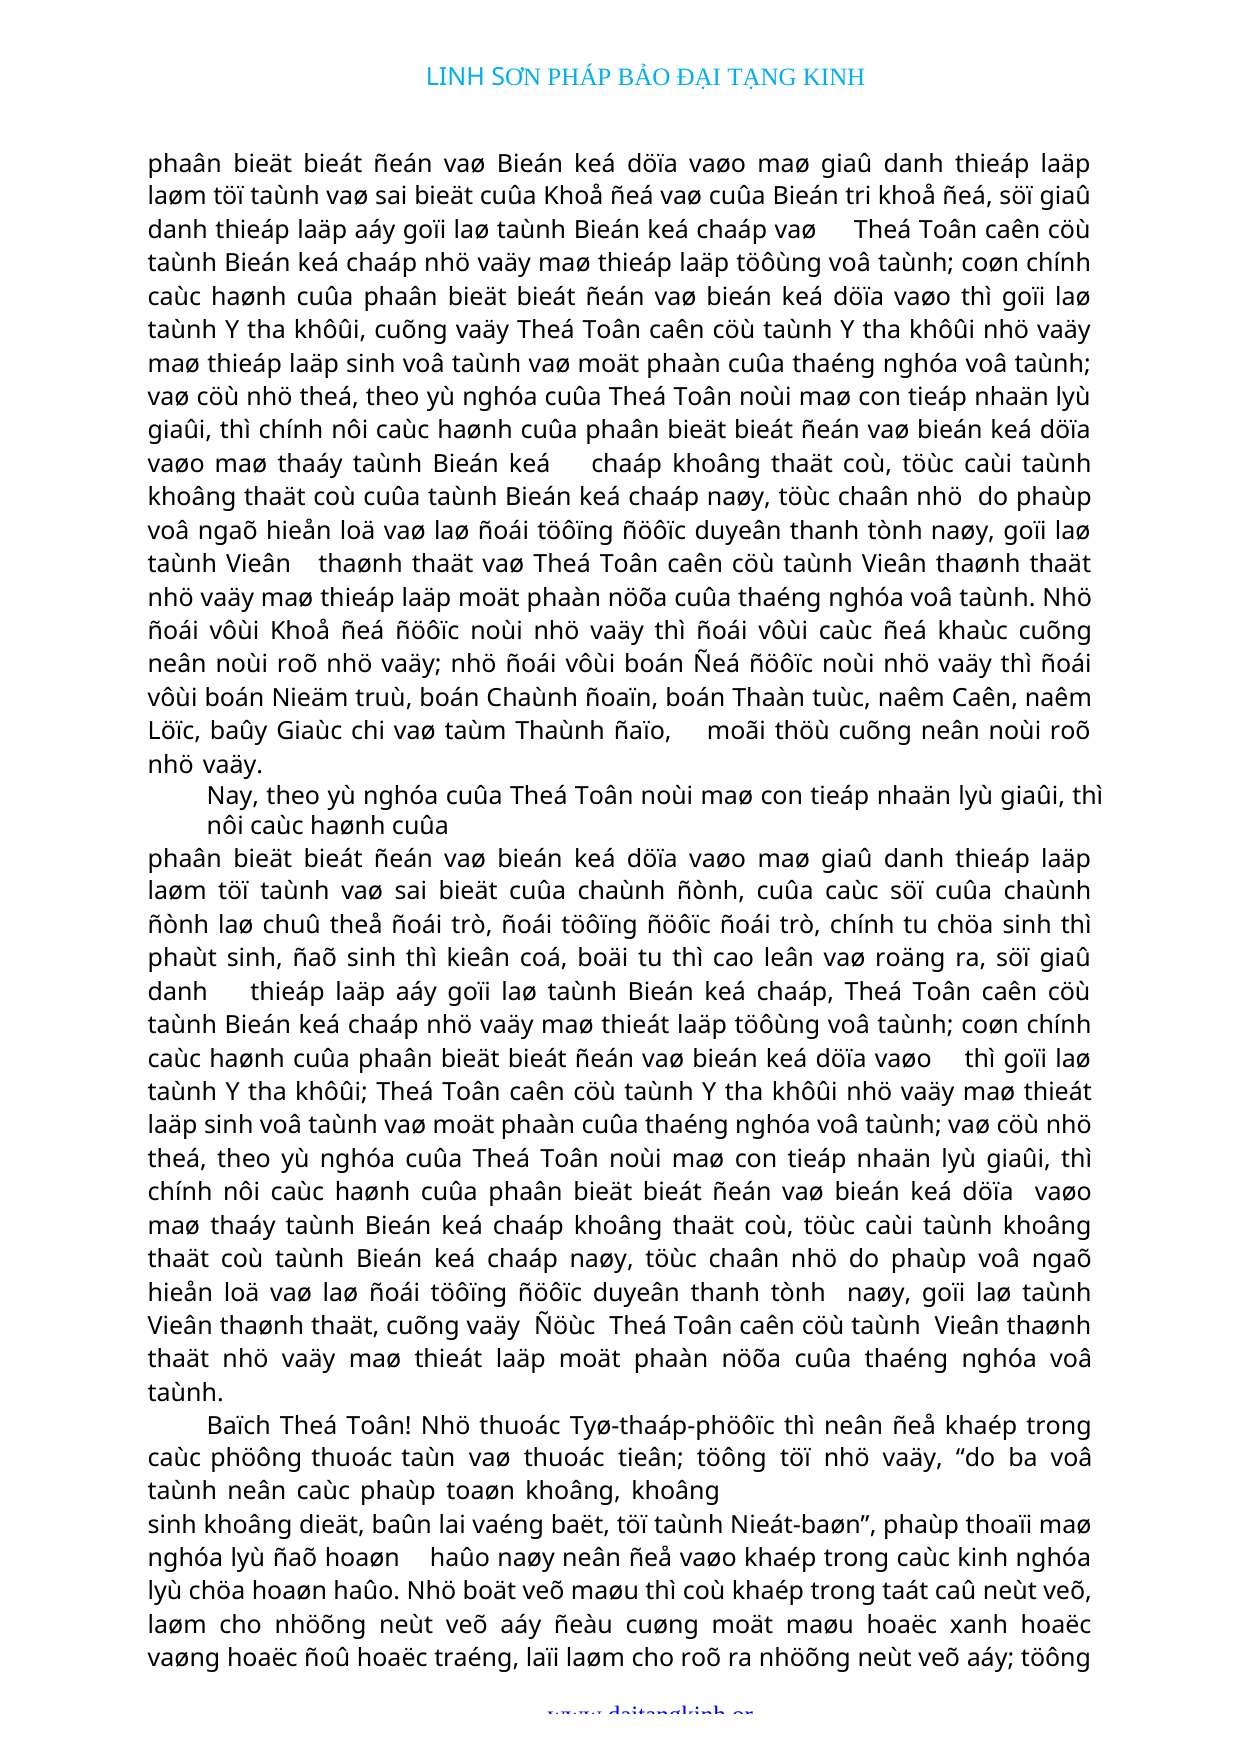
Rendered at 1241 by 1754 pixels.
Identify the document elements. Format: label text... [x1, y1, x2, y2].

text Baïch Theá Toân! Nhö thuoác Tyø-thaáp-phöôïc thì neân ñeå khaép trong caùc phöông thuoác taùn vaø thuoác tieân; töông töï nhö vaäy, “do ba voâ taùnh neân caùc phaùp toaøn khoâng, khoâng [147, 1409, 1093, 1507]
text phaân bieät bieát ñeán vaø bieán keá döïa vaøo maø giaû danh thieáp laäp laøm töï taùnh vaø sai bieät cuûa chaùnh ñònh, cuûa caùc söï cuûa chaùnh ñònh laø chuû theå ñoái trò, ñoái töôïng ñöôïc ñoái trò, chính tu chöa sinh thì phaùt sinh, ñaõ sinh thì kieân coá, boäi tu thì cao leân vaø roäng ra, söï giaû danh thieáp laäp aáy goïi laø taùnh Bieán keá chaáp, Theá Toân caên cöù taùnh Bieán keá chaáp nhö vaäy maø thieát laäp töôùng voâ taùnh; coøn chính caùc haønh cuûa phaân bieät bieát ñeán vaø bieán keá döïa vaøo thì goïi laø taùnh Y tha khôûi; Theá Toân caên cöù taùnh Y tha khôûi nhö vaäy maø thieát laäp sinh voâ taùnh vaø moät phaàn cuûa thaéng nghóa voâ taùnh; vaø cöù nhö theá, theo yù nghóa cuûa Theá Toân noùi maø con tieáp nhaän lyù giaûi, thì chính nôi caùc haønh cuûa phaân bieät bieát ñeán vaø bieán keá döïa vaøo maø thaáy taùnh Bieán keá chaáp khoâng thaät coù, töùc caùi taùnh khoâng thaät coù taùnh Bieán keá chaáp naøy, töùc chaân nhö do phaùp voâ ngaõ hieån loä vaø laø ñoái töôïng ñöôïc duyeân thanh tònh naøy, goïi laø taùnh Vieân thaønh thaät, cuõng vaäy Ñöùc Theá Toân caên cöù taùnh Vieân thaønh thaät nhö vaäy maø thieát laäp moät phaàn nöõa cuûa thaéng nghóa voâ taùnh. [147, 840, 1093, 1409]
text Nay, theo yù nghóa cuûa Theá Toân noùi maø con tieáp nhaän lyù giaûi, thì nôi caùc haønh cuûa [206, 781, 1105, 840]
text phaân bieät bieát ñeán vaø Bieán keá döïa vaøo maø giaû danh thieáp laäp laøm töï taùnh vaø sai bieät cuûa Khoå ñeá vaø cuûa Bieán tri khoå ñeá, söï giaû danh thieáp laäp aáy goïi laø taùnh Bieán keá chaáp vaø Theá Toân caên cöù taùnh Bieán keá chaáp nhö vaäy maø thieáp laäp töôùng voâ taùnh; coøn chính caùc haønh cuûa phaân bieät bieát ñeán vaø bieán keá döïa vaøo thì goïi laø taùnh Y tha khôûi, cuõng vaäy Theá Toân caên cöù taùnh Y tha khôûi nhö vaäy maø thieáp laäp sinh voâ taùnh vaø moät phaàn cuûa thaéng nghóa voâ taùnh; vaø cöù nhö theá, theo yù nghóa cuûa Theá Toân noùi maø con tieáp nhaän lyù giaûi, thì chính nôi caùc haønh cuûa phaân bieät bieát ñeán vaø bieán keá döïa vaøo maø thaáy taùnh Bieán keá chaáp khoâng thaät coù, töùc caùi taùnh khoâng thaät coù cuûa taùnh Bieán keá chaáp naøy, töùc chaân nhö do phaùp voâ ngaõ hieån loä vaø laø ñoái töôïng ñöôïc duyeân thanh tònh naøy, goïi laø taùnh Vieân thaønh thaät vaø Theá Toân caên cöù taùnh Vieân thaønh thaät nhö vaäy maø thieáp laäp moät phaàn nöõa cuûa thaéng nghóa voâ taùnh. Nhö ñoái vôùi Khoå ñeá ñöôïc noùi nhö vaäy thì ñoái vôùi caùc ñeá khaùc cuõng neân noùi roõ nhö vaäy; nhö ñoái vôùi boán Ñeá ñöôïc noùi nhö vaäy thì ñoái vôùi boán Nieäm truù, boán Chaùnh ñoaïn, boán Thaàn tuùc, naêm Caên, naêm Löïc, baûy Giaùc chi vaø taùm Thaùnh ñaïo, moãi thöù cuõng neân noùi roõ nhö vaäy. [147, 145, 1093, 781]
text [147, 1507, 1093, 1674]
